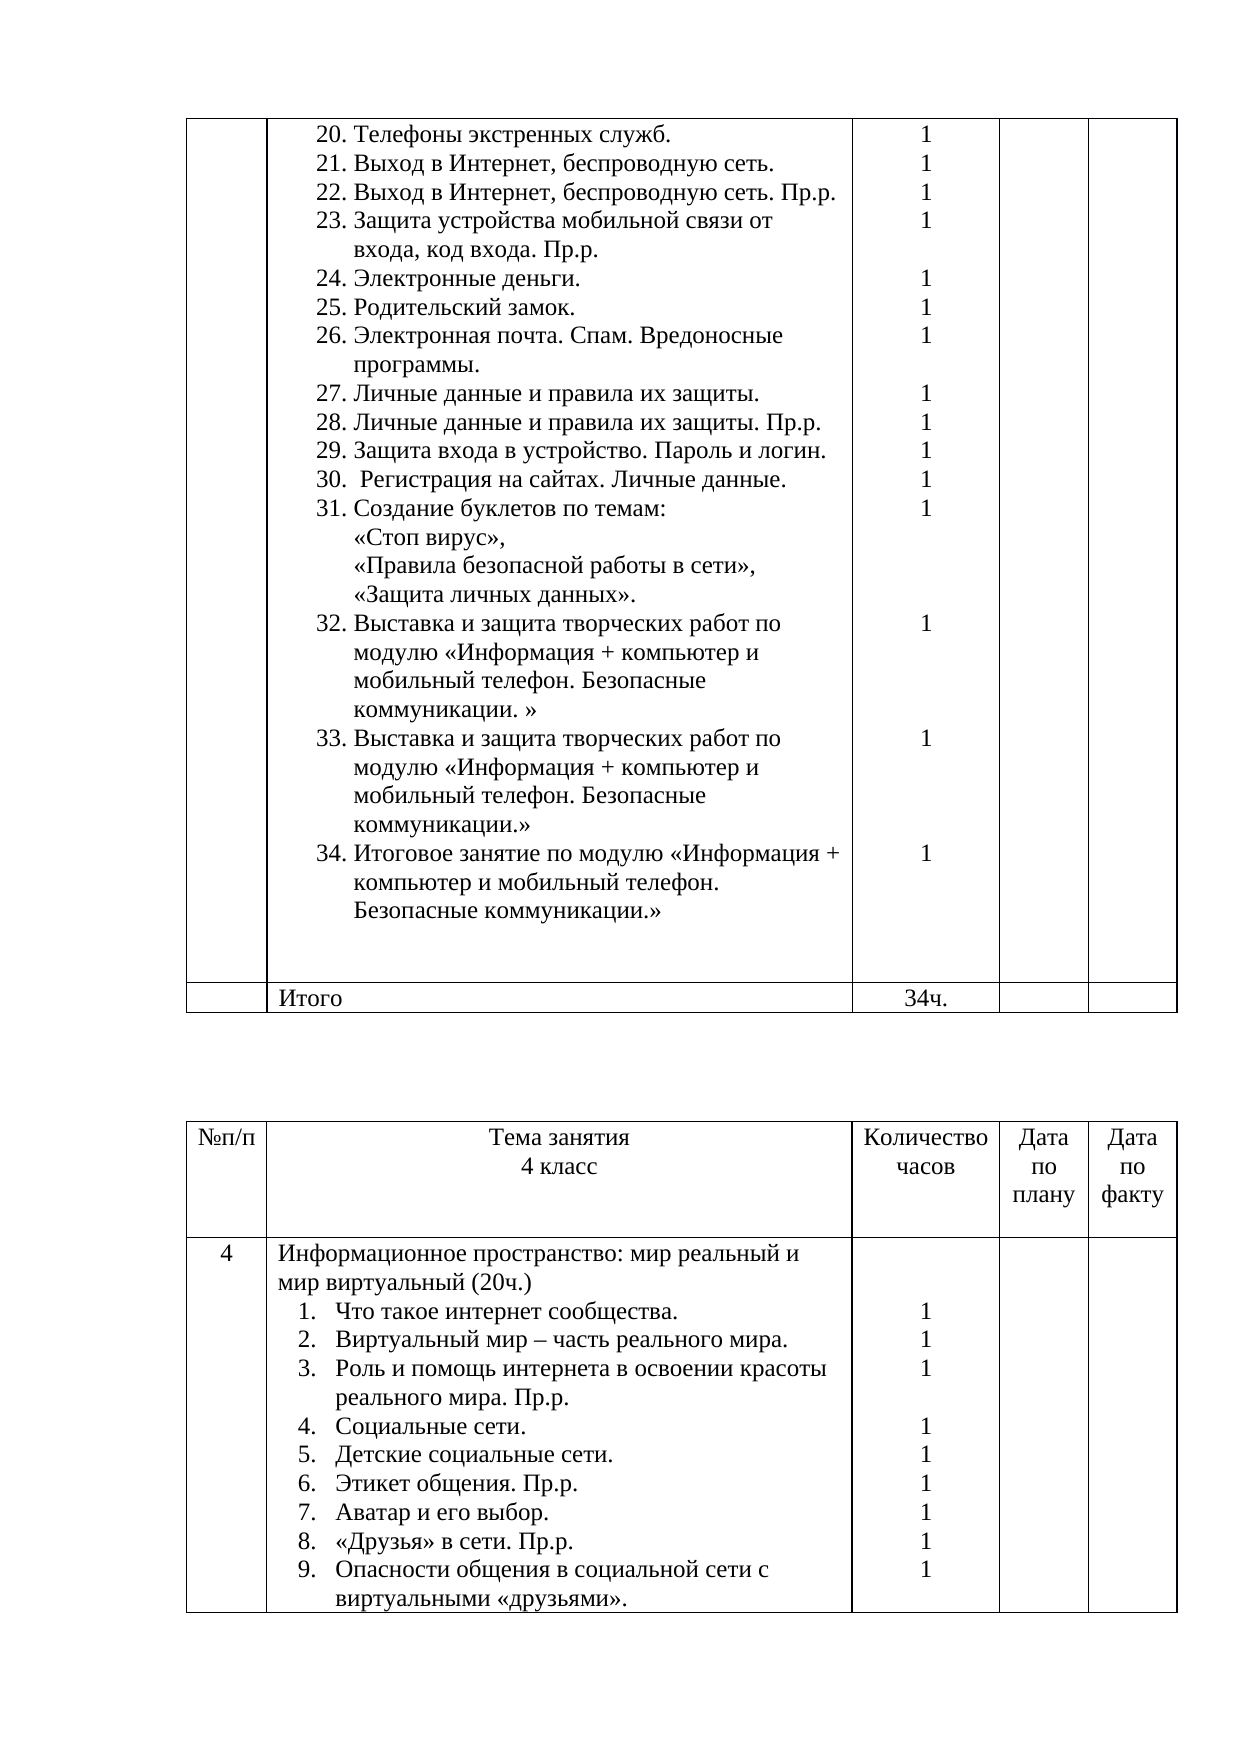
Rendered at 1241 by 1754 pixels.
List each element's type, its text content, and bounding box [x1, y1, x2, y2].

table_cell 4 [187, 1238, 266, 1612]
table_header Дата по плану [1000, 1122, 1088, 1237]
table_cell [187, 983, 266, 1012]
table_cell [853, 1238, 999, 1612]
table_header №п/п [187, 1122, 266, 1237]
table_cell Итого [268, 983, 852, 1012]
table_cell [853, 119, 999, 982]
table_cell [1089, 119, 1176, 982]
table_cell [1000, 119, 1088, 982]
table_header Дата по факту [1089, 1122, 1176, 1237]
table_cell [268, 119, 852, 982]
table_cell 3 [187, 119, 266, 982]
table_cell 34ч. [853, 983, 999, 1012]
table_header Тема занятия 4 класс [267, 1122, 851, 1237]
table_cell [1089, 983, 1176, 1012]
table_cell [1000, 983, 1088, 1012]
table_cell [267, 1238, 851, 1612]
table_cell [1000, 1238, 1088, 1612]
table_cell [1089, 1238, 1176, 1612]
table_header Количество часов [853, 1122, 999, 1237]
